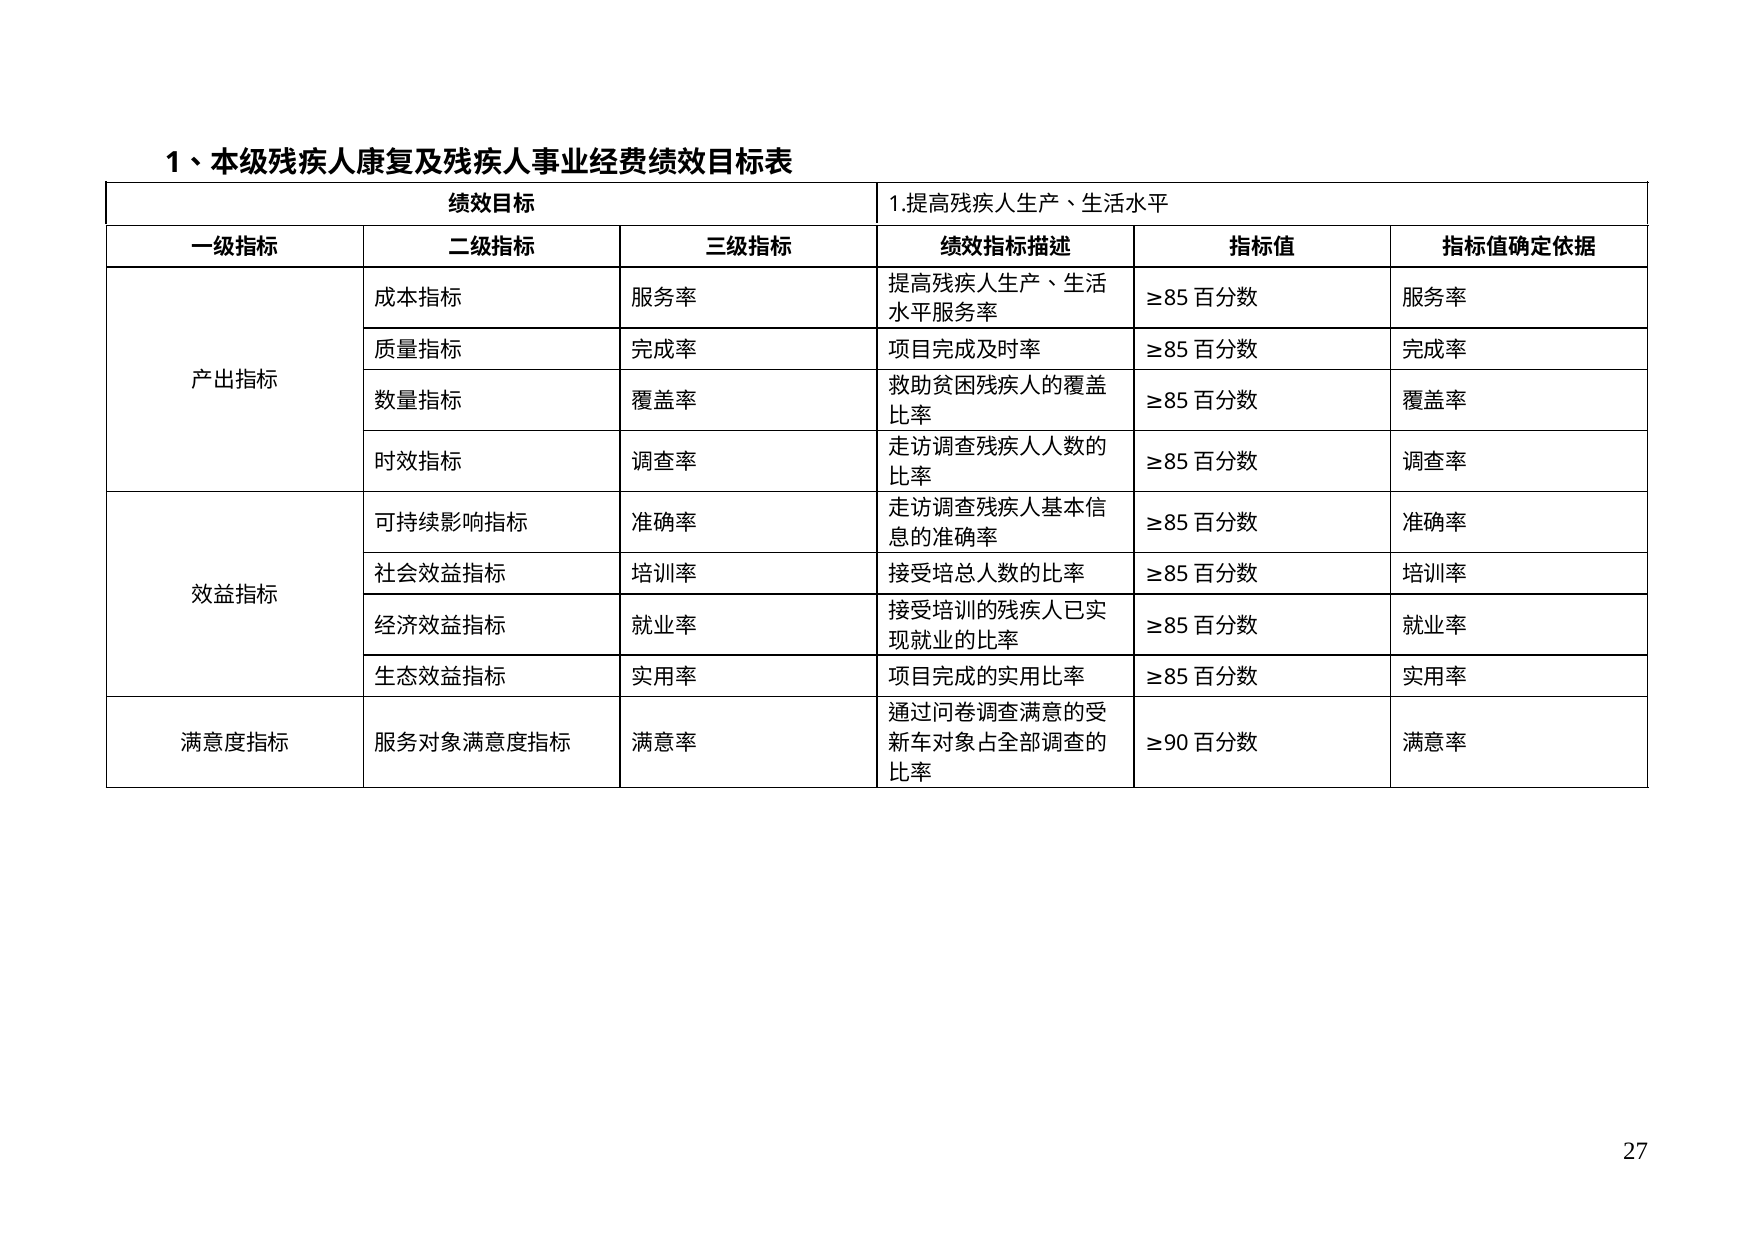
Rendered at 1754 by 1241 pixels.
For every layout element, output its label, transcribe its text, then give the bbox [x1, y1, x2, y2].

table_cell 项目完成及时率 [878, 329, 1133, 368]
table_cell 培训率 [621, 553, 876, 593]
table_cell 接受培训的残疾人已实现就业的比率 [878, 595, 1133, 654]
table_cell 完成率 [1391, 329, 1647, 368]
table_cell 满意率 [621, 697, 876, 787]
table_cell 就业率 [621, 595, 876, 654]
table_cell ≥85百分数 [1135, 329, 1390, 368]
table_cell 完成率 [621, 329, 876, 368]
table_cell 通过问卷调查满意的受新车对象占全部调查的比率 [878, 697, 1133, 787]
table_cell 时效指标 [364, 431, 619, 491]
table_cell 调查率 [1391, 431, 1647, 491]
table_cell 服务率 [621, 268, 876, 327]
table_cell 社会效益指标 [364, 553, 619, 593]
table_cell 覆盖率 [621, 370, 876, 429]
table_header 绩效目标 [107, 183, 876, 223]
table_cell 准确率 [621, 492, 876, 552]
table_cell 走访调查残疾人基本信息的准确率 [878, 492, 1133, 552]
table_header 绩效指标描述 [878, 226, 1133, 266]
table_cell 经济效益指标 [364, 595, 619, 654]
table_cell ≥85百分数 [1135, 492, 1390, 552]
table_header 1.提高残疾人生产、生活水平 [878, 183, 1647, 223]
table_cell 培训率 [1391, 553, 1647, 593]
table_cell 覆盖率 [1391, 370, 1647, 429]
table_cell 成本指标 [364, 268, 619, 327]
table_cell 救助贫困残疾人的覆盖比率 [878, 370, 1133, 429]
table_cell 接受培总人数的比率 [878, 553, 1133, 593]
table_cell 实用率 [1391, 656, 1647, 696]
table_cell 实用率 [621, 656, 876, 696]
table_cell 项目完成的实用比率 [878, 656, 1133, 696]
table_cell 满意度指标 [107, 697, 363, 787]
table_cell ≥85百分数 [1135, 553, 1390, 593]
table_cell ≥85百分数 [1135, 370, 1390, 429]
table_cell 准确率 [1391, 492, 1647, 552]
table_header 二级指标 [364, 226, 619, 266]
table_cell ≥85百分数 [1135, 431, 1390, 491]
table_header 指标值 [1135, 226, 1390, 266]
table_header 一级指标 [107, 226, 363, 266]
text 1、本级残疾人康复及残疾人事业经费绩效目标表 [106, 142, 1648, 181]
table_cell 服务率 [1391, 268, 1647, 327]
table_cell 走访调查残疾人人数的比率 [878, 431, 1133, 491]
table_cell ≥90百分数 [1135, 697, 1390, 787]
table_header 三级指标 [621, 226, 876, 266]
table_cell 效益指标 [107, 492, 363, 696]
table_cell ≥85百分数 [1135, 595, 1390, 654]
table_cell 可持续影响指标 [364, 492, 619, 552]
table_cell 生态效益指标 [364, 656, 619, 696]
table_header 指标值确定依据 [1391, 226, 1647, 266]
table_cell 调查率 [621, 431, 876, 491]
table_cell 数量指标 [364, 370, 619, 429]
table_cell ≥85百分数 [1135, 656, 1390, 696]
table_cell 产出指标 [107, 268, 363, 491]
table_cell 服务对象满意度指标 [364, 697, 619, 787]
table_cell 就业率 [1391, 595, 1647, 654]
table_cell 质量指标 [364, 329, 619, 368]
table_cell 提高残疾人生产、生活水平服务率 [878, 268, 1133, 327]
table_cell 满意率 [1391, 697, 1647, 787]
table_cell ≥85百分数 [1135, 268, 1390, 327]
